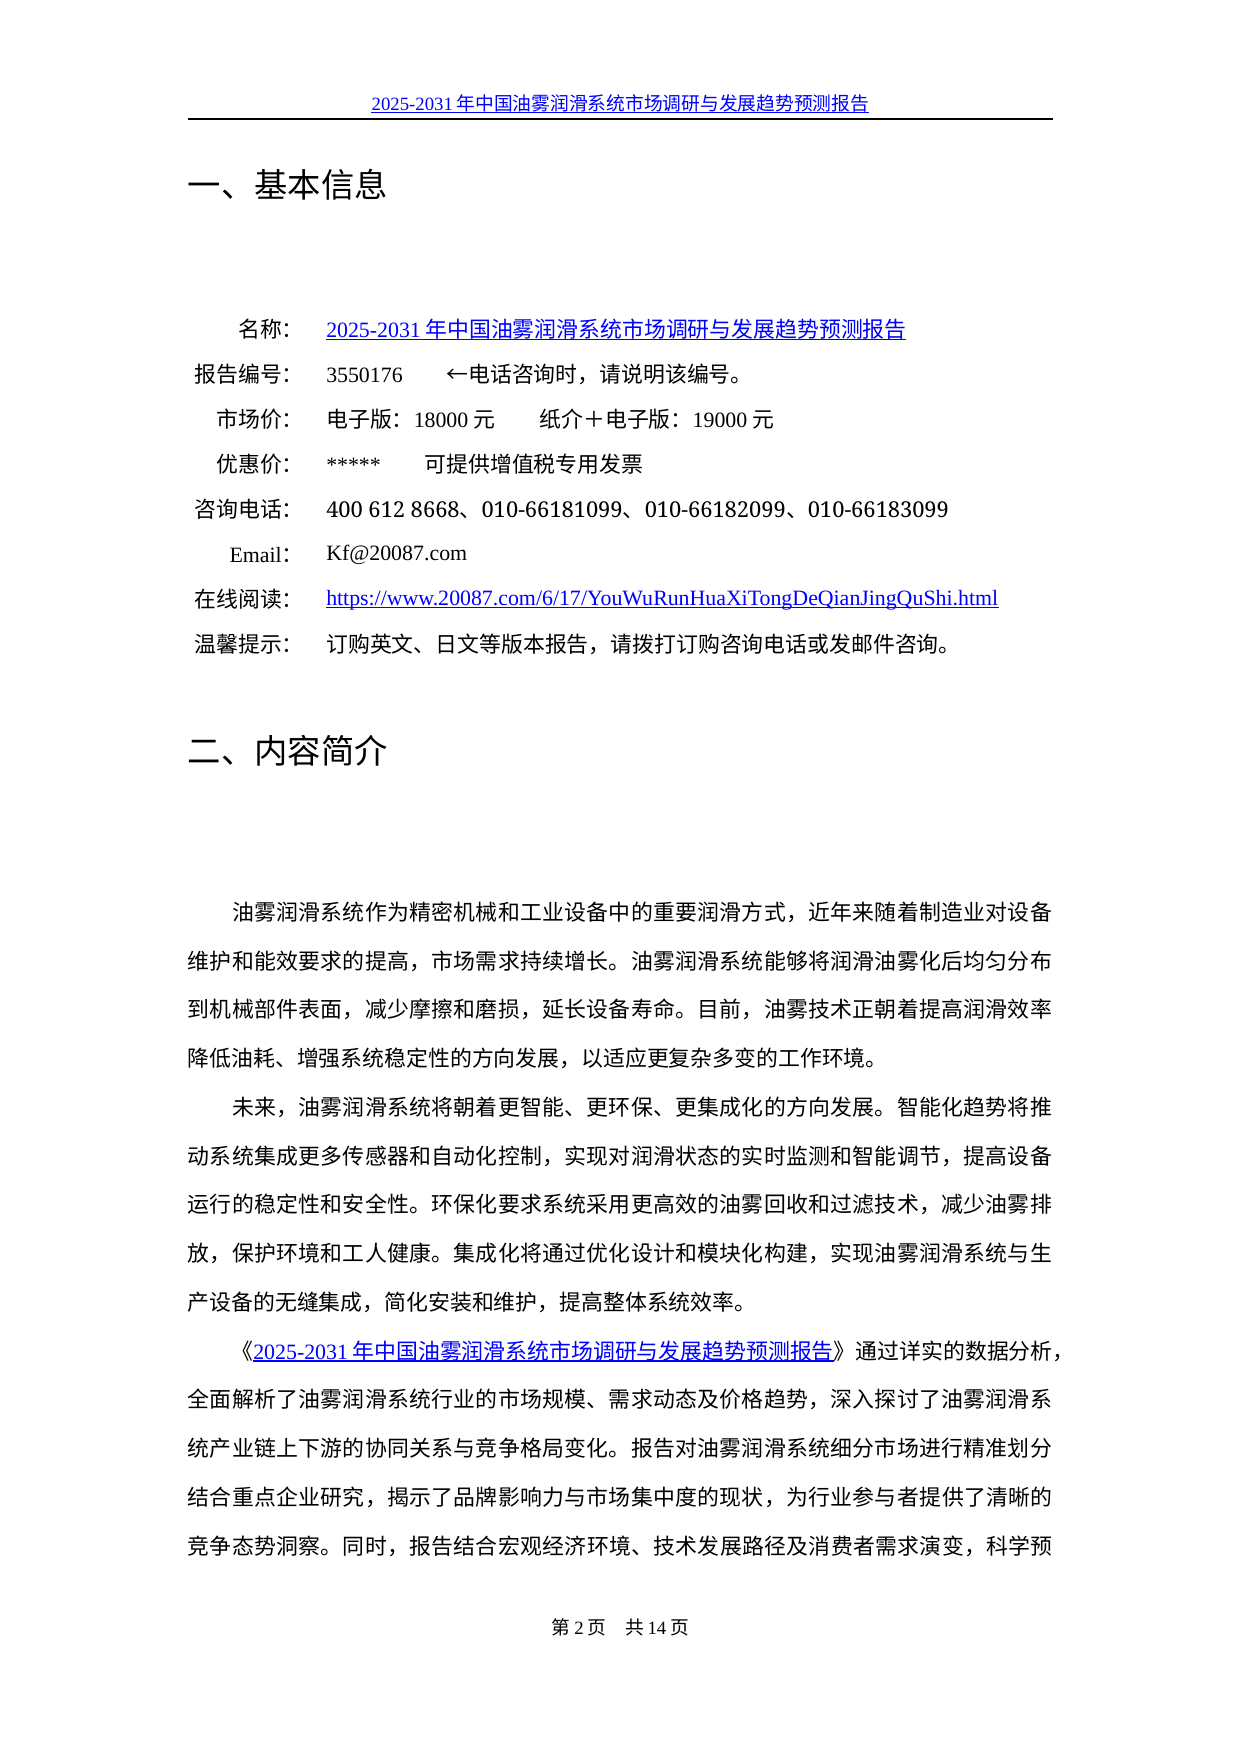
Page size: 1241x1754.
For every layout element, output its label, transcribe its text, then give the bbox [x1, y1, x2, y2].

table_cell 优惠价： [167, 447, 315, 492]
title 二、内容简介 [187, 717, 1053, 782]
table_cell 电子版：18000 元 纸介＋电子版：19000 元 [315, 402, 1073, 447]
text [187, 894, 1053, 1561]
table_cell [315, 582, 1073, 627]
table_cell 报告编号： [167, 357, 315, 402]
table_cell 温馨提示： [167, 627, 315, 672]
title 一、基本信息 [187, 150, 1053, 215]
table_cell ***** 可提供增值税专用发票 [315, 447, 1073, 492]
table_header 名称： [167, 312, 315, 357]
table_cell Email： [167, 537, 315, 582]
table_cell 在线阅读： [167, 582, 315, 627]
table_cell 400 612 8668、010-66181099、010-66182099、010-66183099 [315, 492, 1073, 537]
table_cell Kf@20087.com [315, 537, 1073, 582]
table_header 2025-2031年中国油雾润滑系统市场调研与发展趋势预测报告 [315, 312, 1073, 357]
table_cell 3550176 ←电话咨询时，请说明该编号。 [315, 357, 1073, 402]
table_cell 市场价： [167, 402, 315, 447]
table_cell 咨询电话： [167, 492, 315, 537]
table_cell 订购英文、日文等版本报告，请拨打订购咨询电话或发邮件咨询。 [315, 627, 1073, 672]
